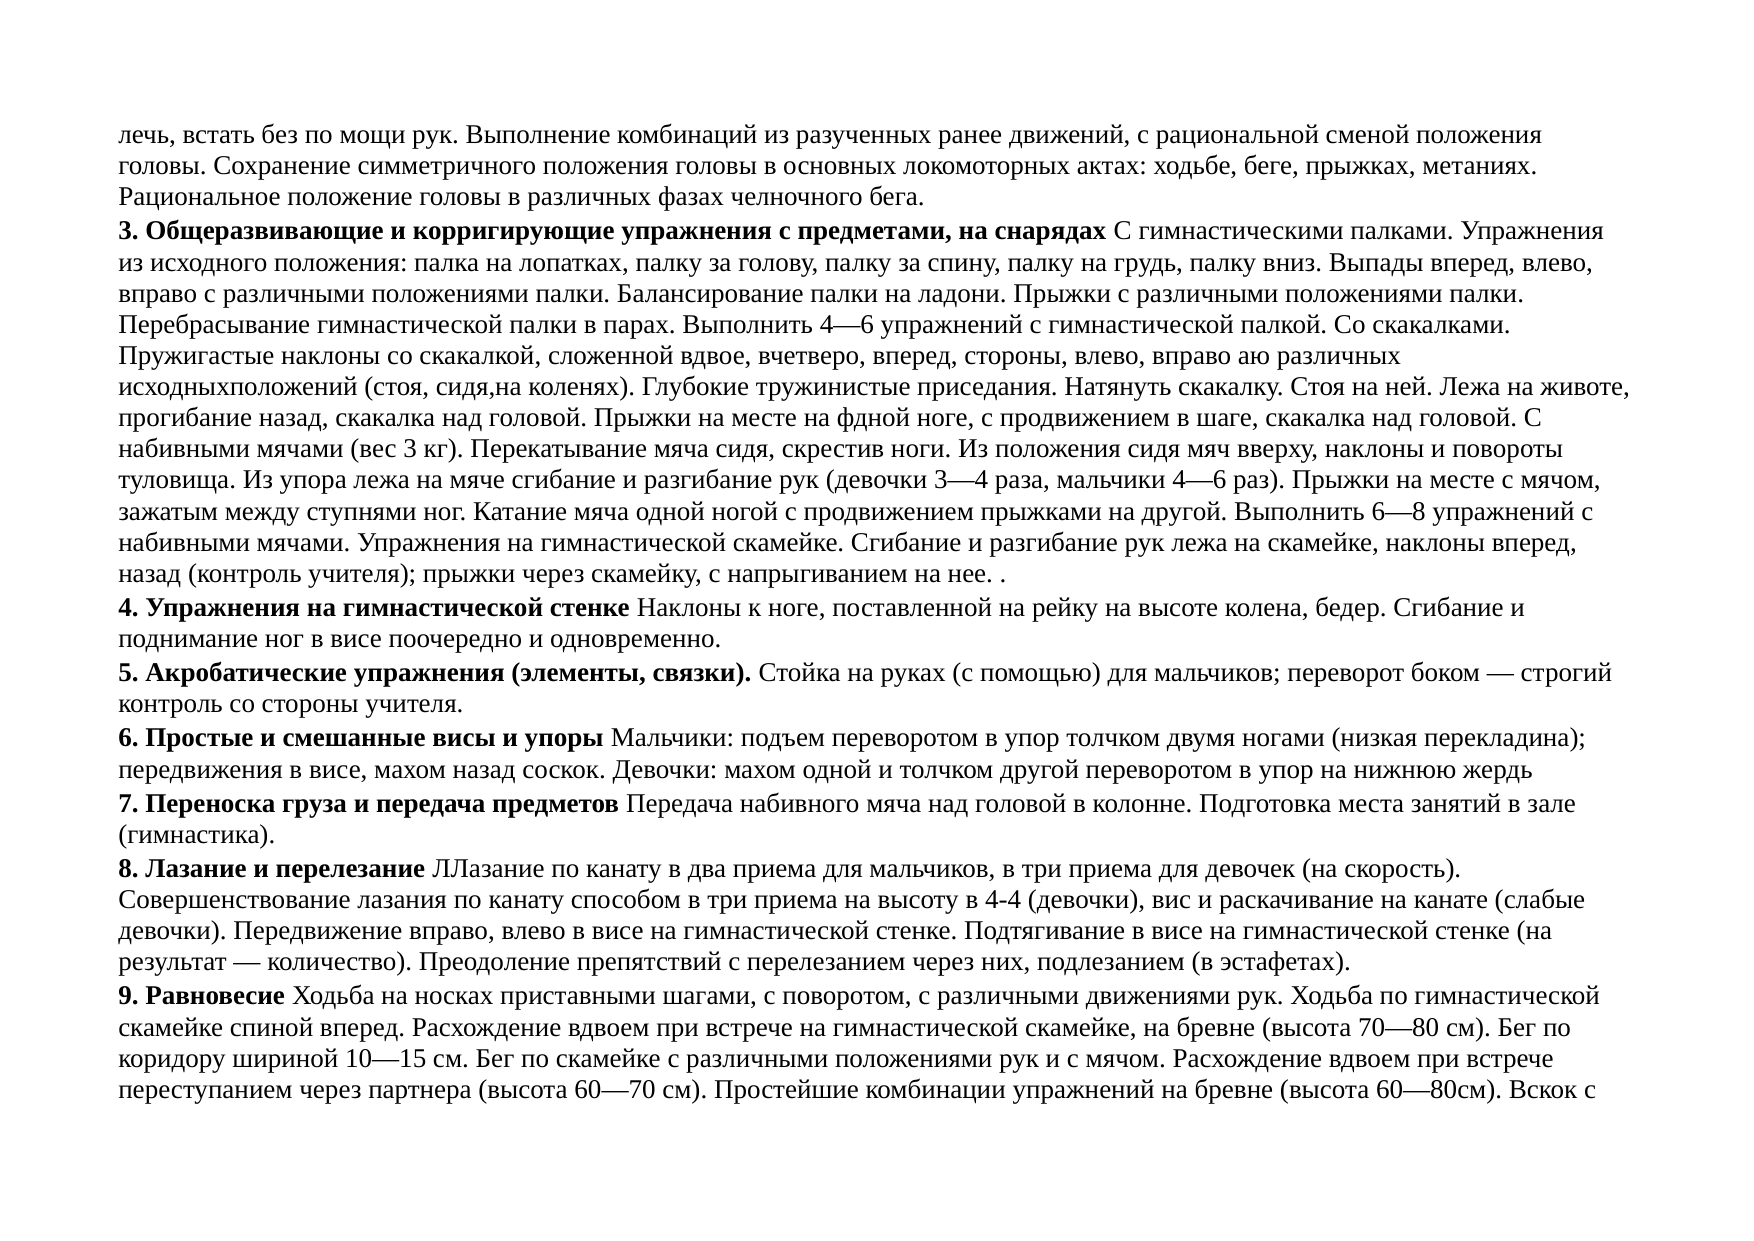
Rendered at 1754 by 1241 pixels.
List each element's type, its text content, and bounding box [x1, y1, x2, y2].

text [118, 118, 1636, 212]
text 5. Акробатические упражнения (элементы, связки). Стойка на руках (с помощью) для мальчиков; переворот боком — строгий контроль со стороны учителя. [118, 656, 1636, 719]
text 6. Простые и смешанные висы и упоры Мальчики: подъем переворотом в упор толчком двумя ногами (низкая перекладина); передвижения в висе, махом назад соскок. Девочки: махом одной и толчком другой переворотом в упор на нижнюю жердь [118, 722, 1636, 784]
text 8. Лазание и перелезание ЛЛазание по канату в два приема для мальчиков, в три приема для девочек (на скорость). Совершенствование лазания по канату способом в три приема на высоту в 4-4 (девочки), вис и раскачивание на канате (слабые девочки). Передвижение вправо, влево в висе на гимнастической стенке. Подтягивание в висе на гимнастической стенке (на результат — количество). Преодоление препятствий с перелезанием через них, подлезанием (в эстафетах). [118, 852, 1636, 977]
text 3. Общеразвивающие и корригирующие упражнения с предметами, на снарядах С гимнастическими палками. Упражнения из исходного положения: палка на лопатках, палку за голову, палку за спину, палку на грудь, палку вниз. Выпады вперед, влево, вправо с различными положениями палки. Балансирование палки на ладони. Прыжки с различными положениями палки. Перебрасывание гимнастической палки в парах. Выполнить 4—6 упражнений с гимнастической палкой. Со скакалками. Пружигастые наклоны со скакалкой, сложенной вдвое, вчетверо, вперед, стороны, влево, вправо аю различных исходныхположений (стоя, сидя,на коленях). Глубокие тружинистые приседания. Натянуть скакалку. Стоя на ней. Лежа на животе, прогибание назад, скакалка над головой. Прыжки на месте на фдной ноге, с продвижением в шаге, скакалка над головой. С набивными мячами (вес 3 кг). Перекатывание мяча сидя, скрестив ноги. Из положения сидя мяч вверху, наклоны и повороты туловища. Из упора лежа на мяче сгибание и разгибание рук (девочки 3—4 раза, мальчики 4—6 раз). Прыжки на месте с мячом, зажатым между ступнями ног. Катание мяча одной ногой с продвижением прыжками на другой. Выполнить 6—8 упражнений с набивными мячами. Упражнения на гимнастической скамейке. Сгибание и разгибание рук лежа на скамейке, наклоны вперед, назад (контроль учителя); прыжки через скамейку, с напрыгиванием на нее. . [118, 214, 1636, 588]
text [118, 979, 1636, 1104]
text 4. Упражнения на гимнастической стенке Наклоны к ноге, поставленной на рейку на высоте колена, бедер. Сгибание и поднимание ног в висе поочередно и одновременно. [118, 591, 1636, 653]
text 7. Переноска груза и передача предметов Передача набивного мяча над головой в колонне. Подготовка места занятий в зале (гимнастика). [118, 787, 1636, 849]
